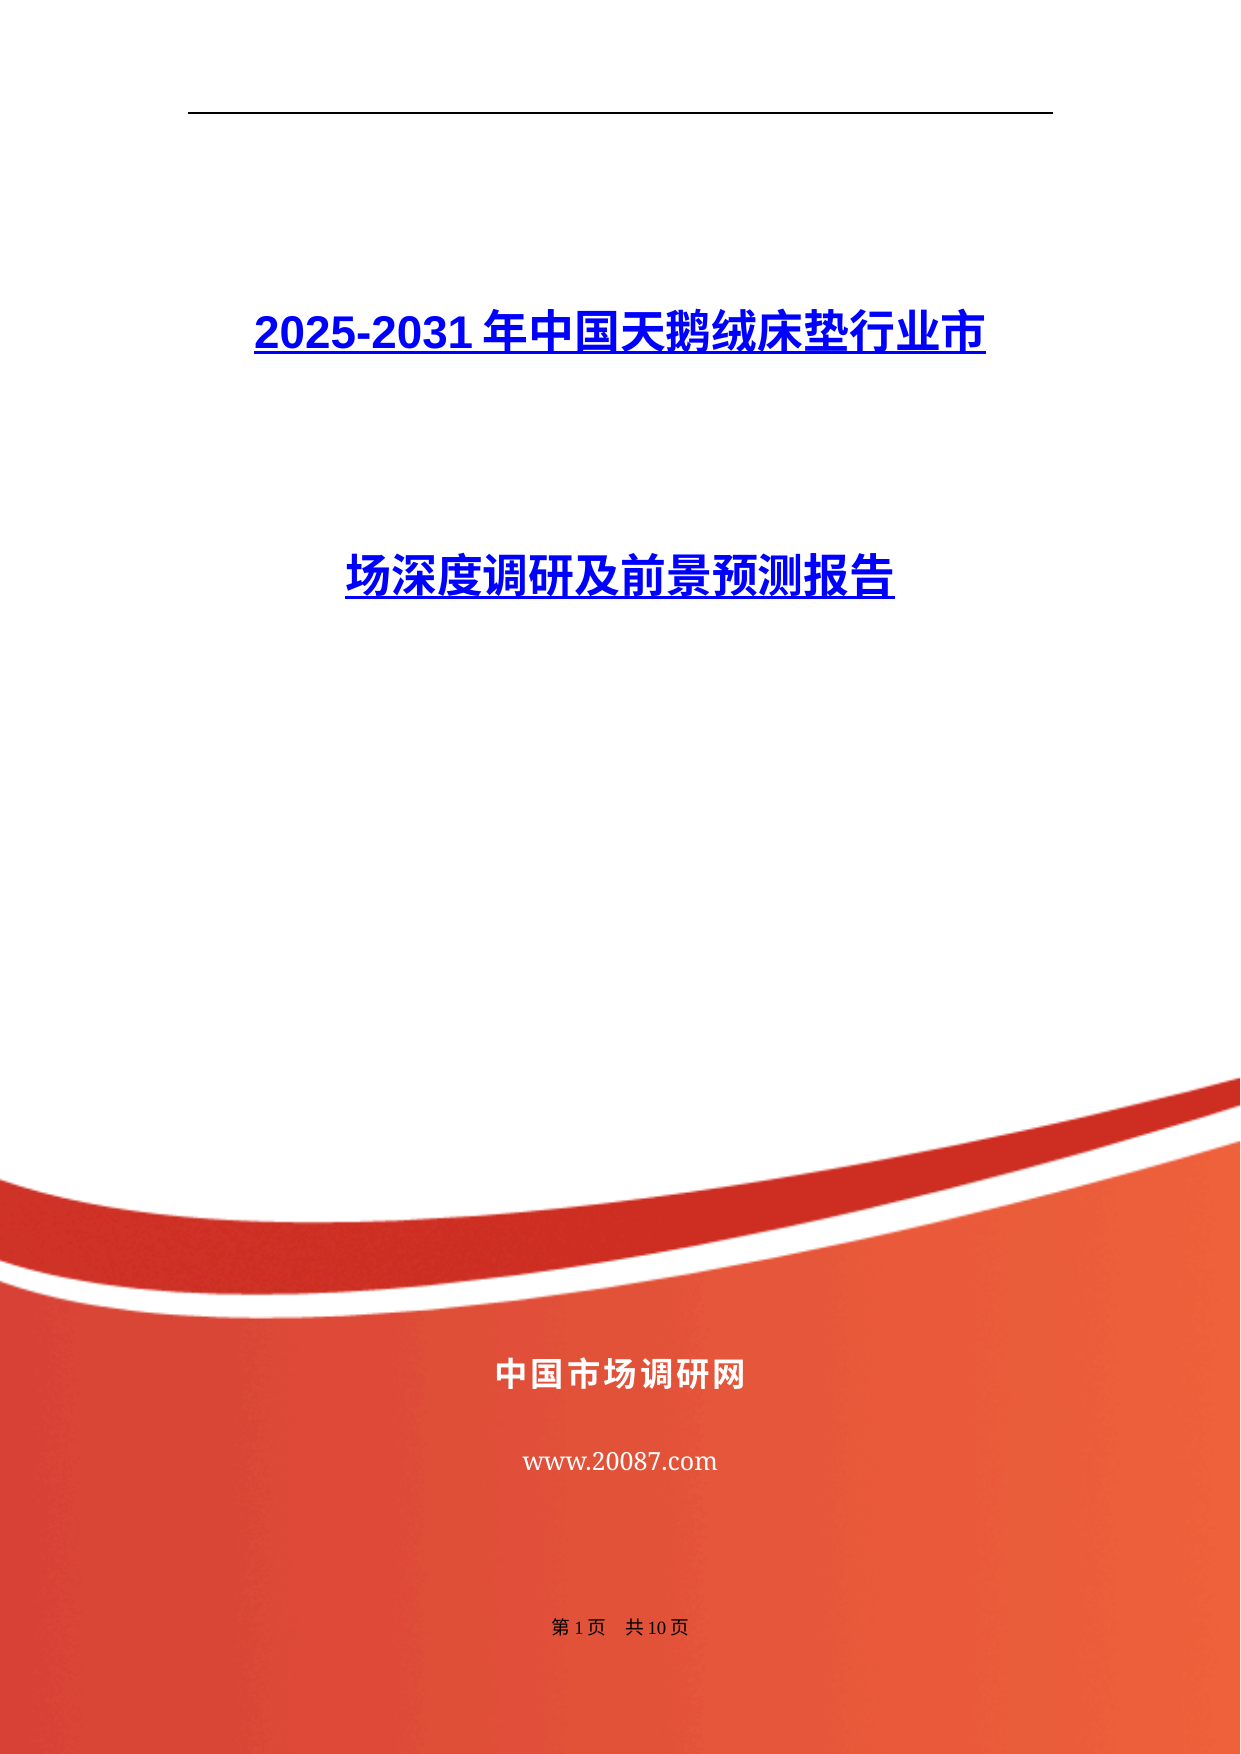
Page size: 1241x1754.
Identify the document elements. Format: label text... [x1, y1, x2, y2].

table_header 2025-2031年中国天鹅绒床垫行业市场深度调研及前景预测报告 [188, 207, 1053, 773]
text www.20087.com [187, 1428, 1053, 1493]
subtitle 中国市场调研网 [187, 1339, 1053, 1404]
picture [0, 1006, 1241, 1754]
